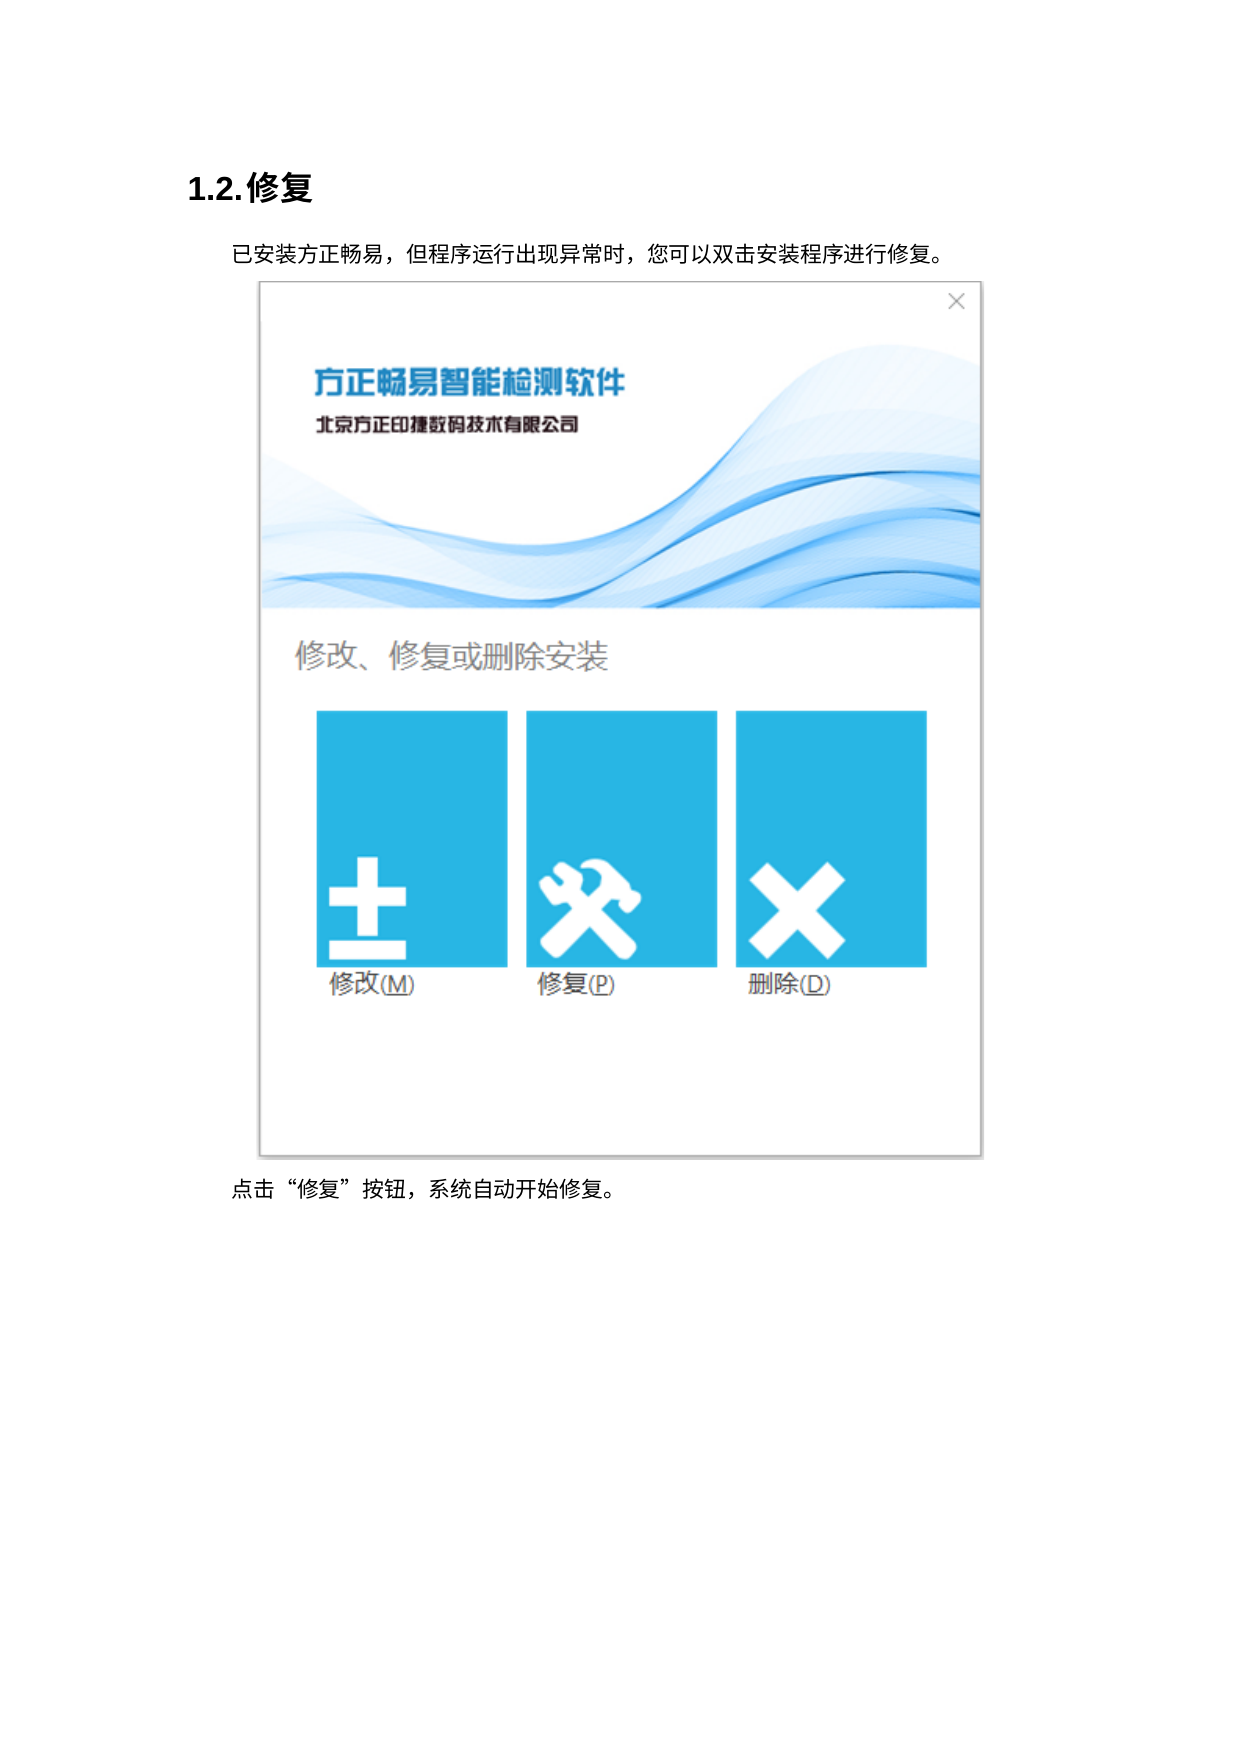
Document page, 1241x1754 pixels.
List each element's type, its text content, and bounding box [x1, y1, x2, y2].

text 点击“修复”按钮，系统自动开始修复。 [187, 1172, 1053, 1204]
picture [256, 281, 985, 1160]
text 已安装方正畅易，但程序运行出现异常时，您可以双击安装程序进行修复。 [187, 237, 1053, 269]
subtitle 修复 [187, 162, 1053, 210]
